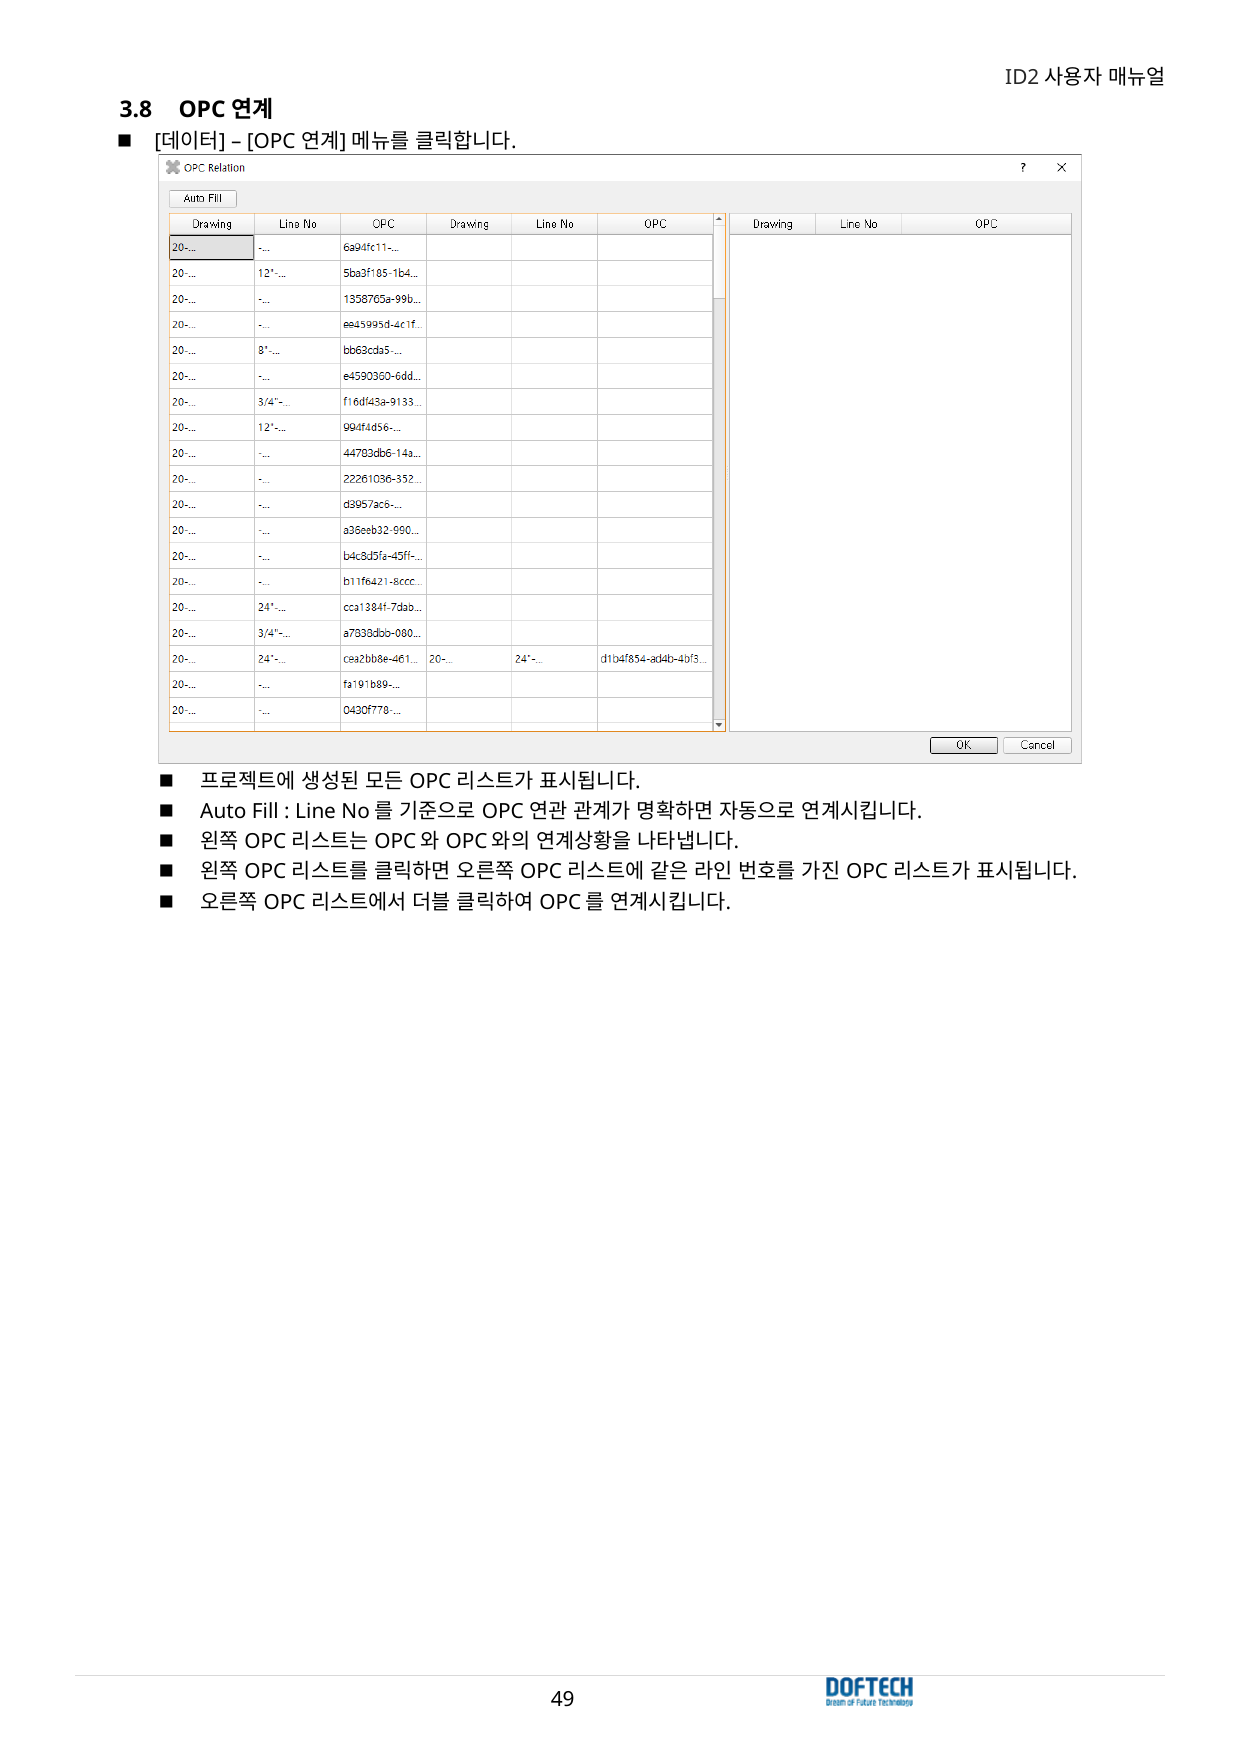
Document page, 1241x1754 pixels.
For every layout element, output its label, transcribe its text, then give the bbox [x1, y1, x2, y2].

list 왼쪽 OPC 리스트를 클릭하면 오른쪽 OPC 리스트에 같은 라인 번호를 가진 OPC 리스트가 표시됩니다. [158, 855, 1165, 885]
list [데이터] – [OPC 연계] 메뉴를 클릭합니다. [117, 124, 1165, 154]
list 오른쪽 OPC 리스트에서 더블 클릭하여 OPC를 연계시킵니다. [158, 885, 1165, 915]
list 프로젝트에 생성된 모든 OPC 리스트가 표시됩니다. [158, 764, 1165, 794]
list 왼쪽 OPC 리스트는 OPC와 OPC와의 연계상황을 나타냅니다. [158, 824, 1165, 855]
picture [823, 1676, 915, 1707]
subtitle OPC 연계 [119, 91, 1165, 124]
picture [158, 154, 1082, 764]
list Auto Fill : Line No를 기준으로 OPC 연관 관계가 명확하면 자동으로 연계시킵니다. [158, 794, 1165, 824]
